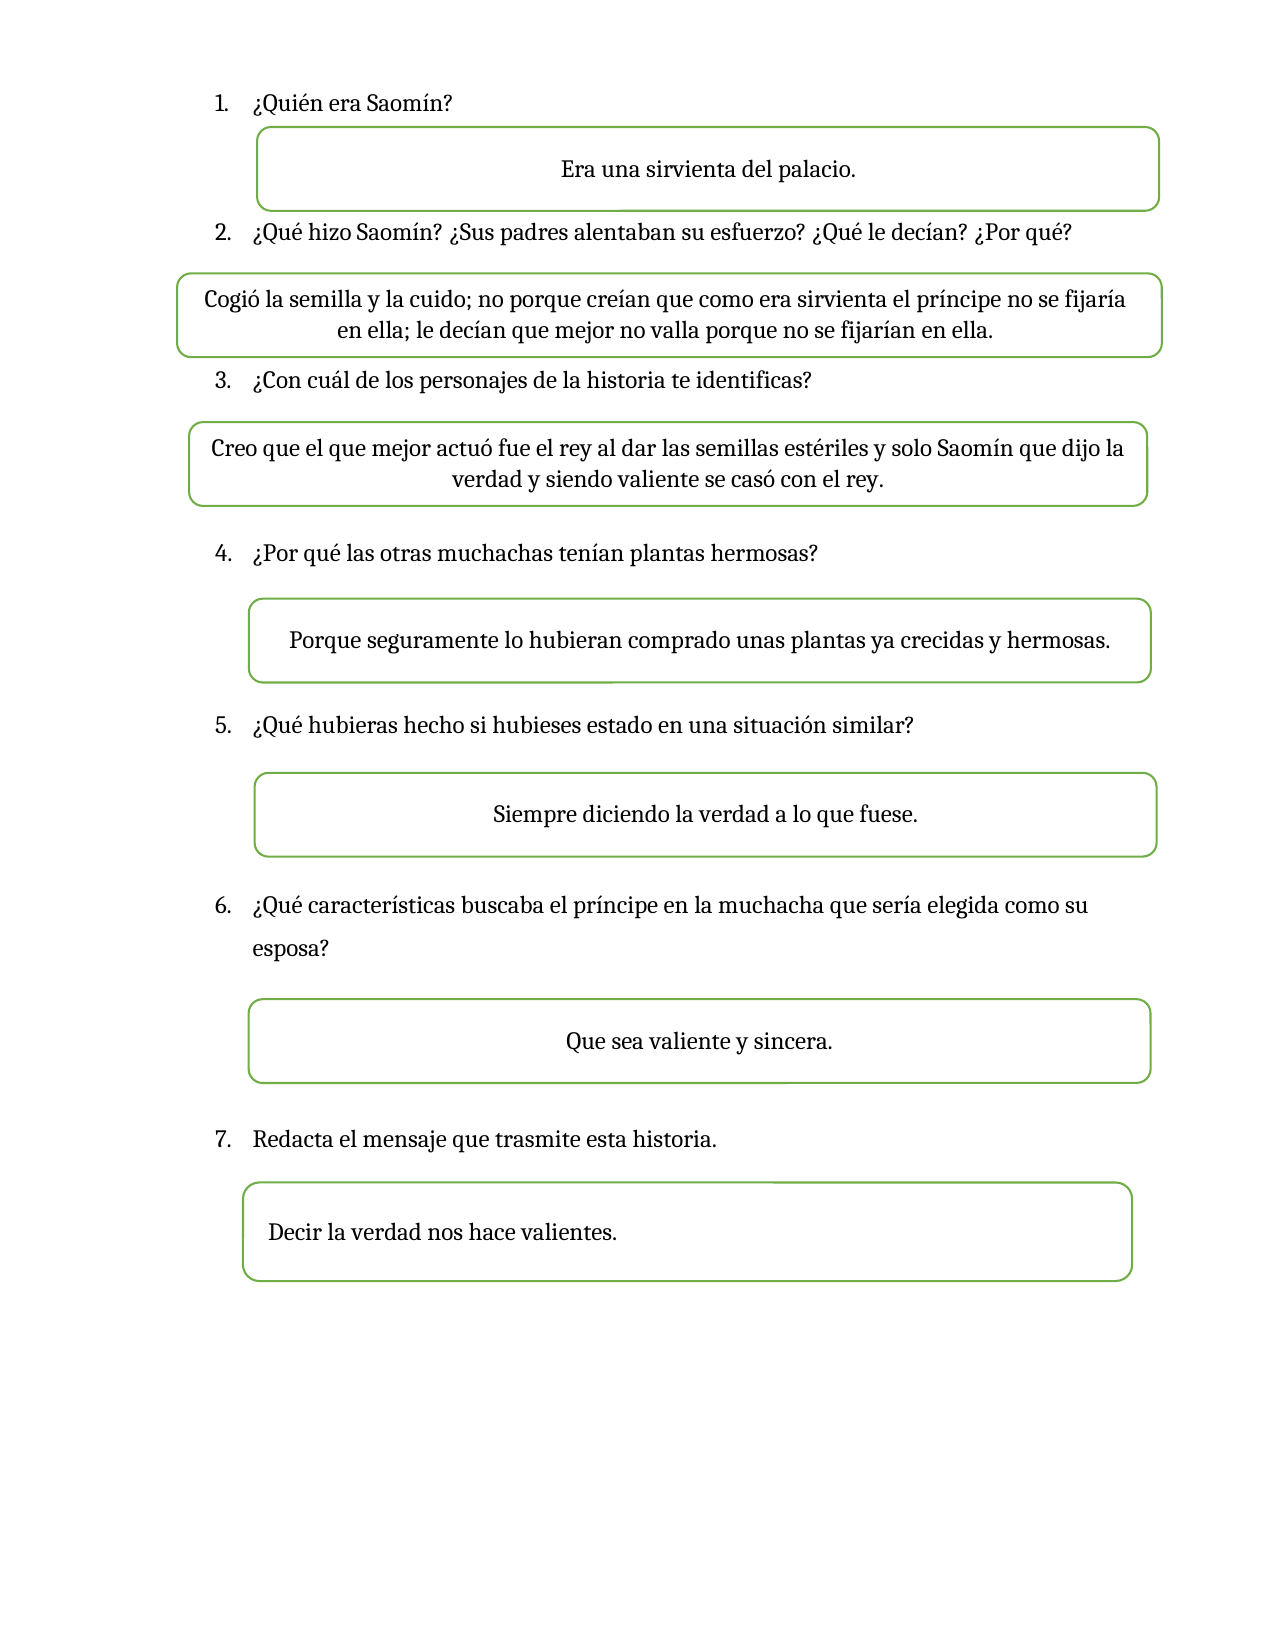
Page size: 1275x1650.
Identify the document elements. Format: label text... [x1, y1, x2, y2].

list ¿Por qué las otras muchachas tenían plantas hermosas? [215, 539, 1137, 568]
list ¿Con cuál de los personajes de la historia te identificas? [215, 366, 1137, 395]
list ¿Qué características buscaba el príncipe en la muchacha que sería elegida como su esposa? [215, 891, 1137, 963]
list ¿Quién era Saomín? [215, 89, 1137, 117]
list ¿Qué hubieras hecho si hubieses estado en una situación similar? [215, 711, 1137, 740]
list ¿Qué hizo Saomín? ¿Sus padres alentaban su esfuerzo? ¿Qué le decían? ¿Por qué? [215, 218, 1137, 247]
list Redacta el mensaje que trasmite esta historia. [215, 1125, 1137, 1154]
